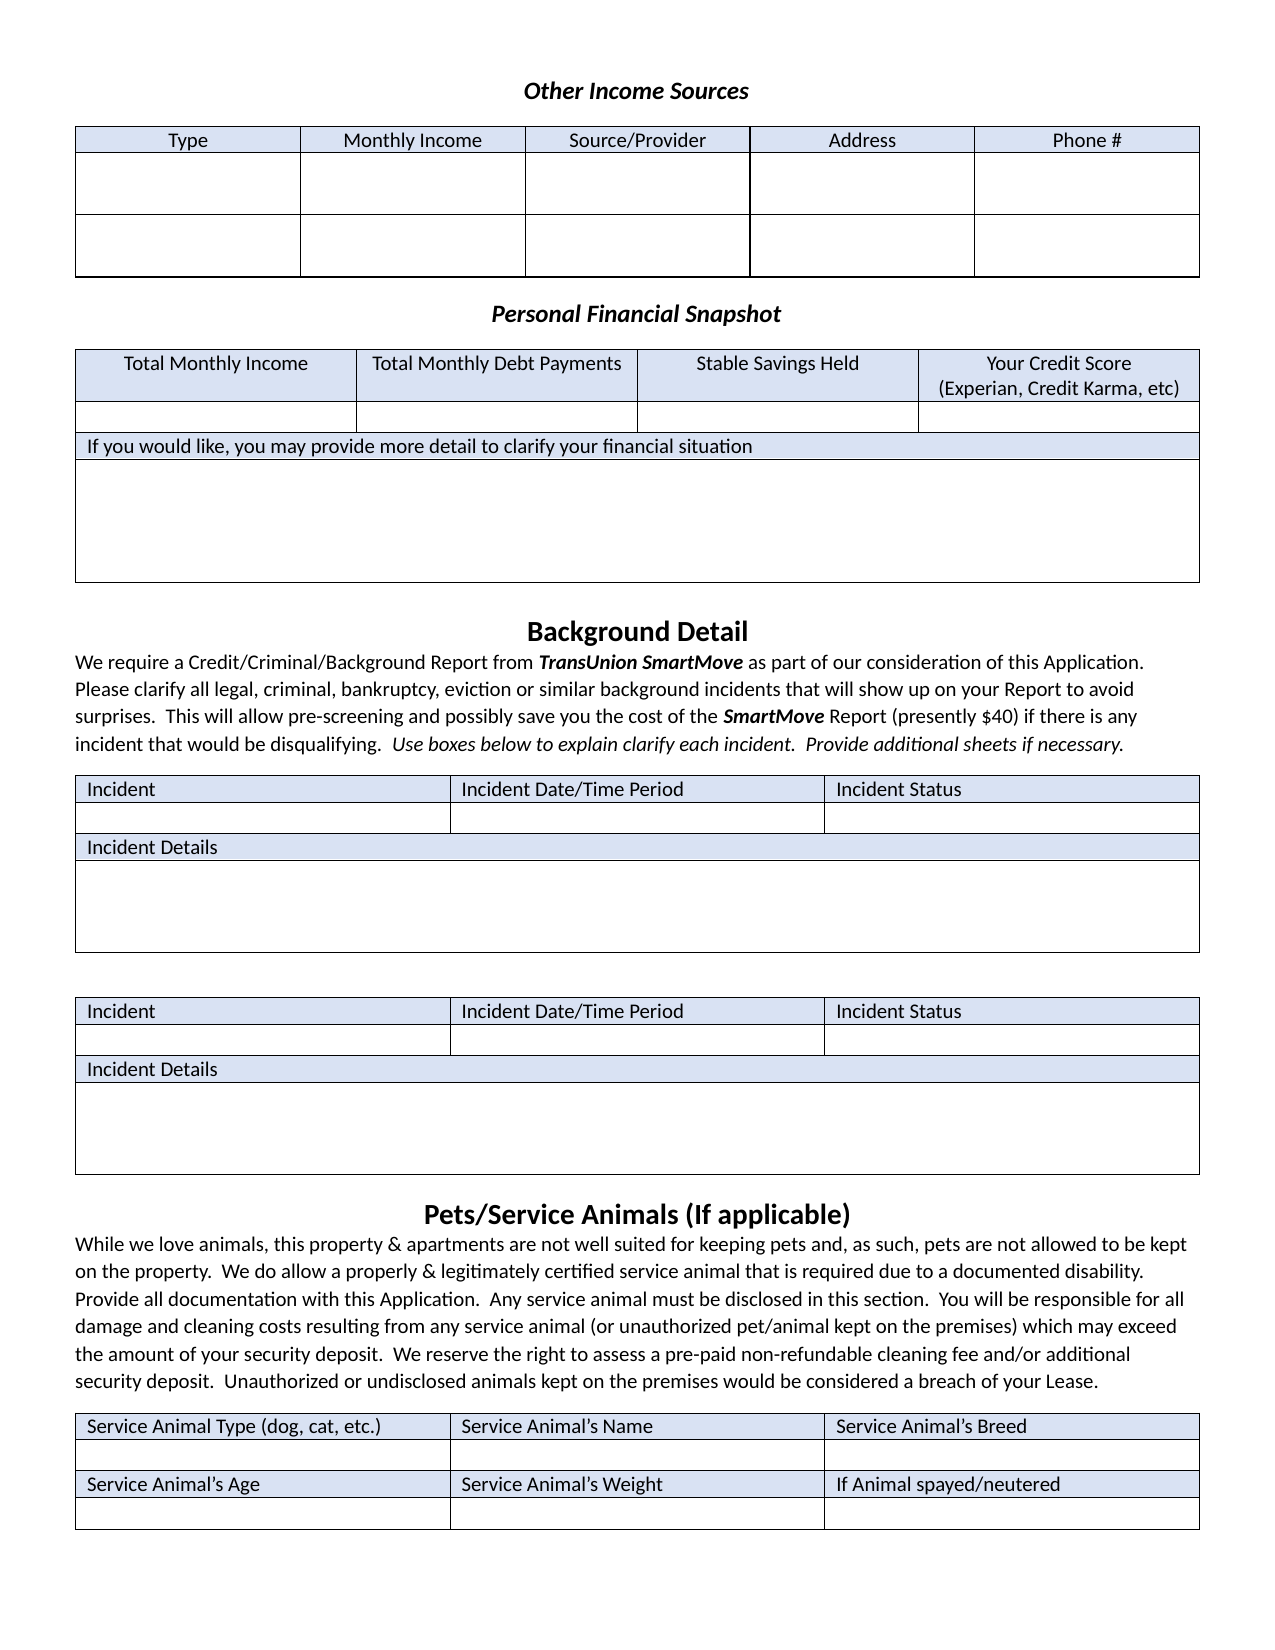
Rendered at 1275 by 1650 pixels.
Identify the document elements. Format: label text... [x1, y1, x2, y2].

table_header Incident [76, 776, 450, 802]
table_cell [301, 153, 525, 214]
table_header Source/Provider [526, 127, 749, 152]
table_cell [526, 215, 749, 276]
table_header Total Monthly Debt Payments [357, 350, 637, 401]
table_cell Service Animal’s Weight [451, 1471, 824, 1497]
table_cell [76, 1498, 450, 1528]
table_cell [301, 215, 525, 276]
table_header Service Animal Type (dog, cat, etc.) [76, 1414, 450, 1439]
table_cell [76, 1440, 450, 1470]
table_header Type [76, 127, 300, 152]
table_header Monthly Income [301, 127, 525, 152]
table_cell [76, 460, 1199, 582]
table_cell [919, 402, 1199, 432]
table_cell If you would like, you may provide more detail to clarify your financial situation [76, 433, 1199, 458]
table_cell [638, 402, 918, 432]
table_header Your Credit Score (Experian, Credit Karma, etc) [919, 350, 1199, 401]
table_cell [526, 153, 749, 214]
table_cell [751, 153, 974, 214]
table_cell [357, 402, 637, 432]
table_header Incident Status [825, 998, 1199, 1024]
table_cell Incident Details [76, 1056, 1199, 1082]
table_header Incident Status [825, 776, 1199, 802]
table_header Stable Savings Held [638, 350, 918, 401]
table_cell If Animal spayed/neutered [825, 1471, 1199, 1497]
text While we love animals, this property & apartments are not well suited for keeping pets and, as such, pets are not allowed to be kept on the property. We do allow a properly & legitimately certified service animal that is required due to a documented disability. Provide all documentation with this Application. Any service animal must be disclosed in this section. You will be responsible for all damage and cleaning costs resulting from any service animal (or unauthorized pet/animal kept on the premises) which may exceed the amount of your security deposit. We reserve the right to assess a pre-paid non-refundable cleaning fee and/or additional security deposit. Unauthorized or undisclosed animals kept on the premises would be considered a breach of your Lease. [75, 1231, 1200, 1394]
table_cell [76, 215, 300, 276]
table_cell Incident Details [76, 834, 1199, 859]
table_header Service Animal’s Breed [825, 1414, 1199, 1439]
table_cell [751, 215, 974, 276]
text Personal Financial Snapshot [75, 298, 1200, 328]
table_cell [76, 153, 300, 214]
table_cell [975, 153, 1199, 214]
table_cell [825, 1025, 1199, 1055]
table_cell [451, 1025, 824, 1055]
table_cell [825, 1498, 1199, 1528]
table_header Service Animal’s Name [451, 1414, 824, 1439]
table_header Incident Date/Time Period [451, 998, 824, 1024]
table_cell [76, 861, 1199, 952]
table_cell [76, 803, 450, 833]
table_cell [451, 803, 824, 833]
table_header Total Monthly Income [76, 350, 356, 401]
table_cell [451, 1440, 824, 1470]
table_cell [451, 1498, 824, 1528]
text We require a Credit/Criminal/Background Report from TransUnion SmartMove as part of our consideration of this Application. Please clarify all legal, criminal, bankruptcy, eviction or similar background incidents that will show up on your Report to avoid surprises. This will allow pre-screening and possibly save you the cost of the SmartMove Report (presently $40) if there is any incident that would be disqualifying. Use boxes below to explain clarify each incident. Provide additional sheets if necessary. [75, 649, 1200, 756]
table_cell [825, 803, 1199, 833]
table_cell [76, 402, 356, 432]
table_cell [76, 1025, 450, 1055]
text Other Income Sources [75, 75, 1200, 106]
table_header Phone # [975, 127, 1199, 152]
text Pets/Service Animals (If applicable) [75, 1196, 1200, 1231]
table_header Address [751, 127, 974, 152]
table_header Incident Date/Time Period [451, 776, 824, 802]
table_cell [825, 1440, 1199, 1470]
table_cell [975, 215, 1199, 276]
table_header Incident [76, 998, 450, 1024]
text Background Detail [75, 613, 1200, 649]
table_cell Service Animal’s Age [76, 1471, 450, 1497]
table_cell [76, 1083, 1199, 1174]
